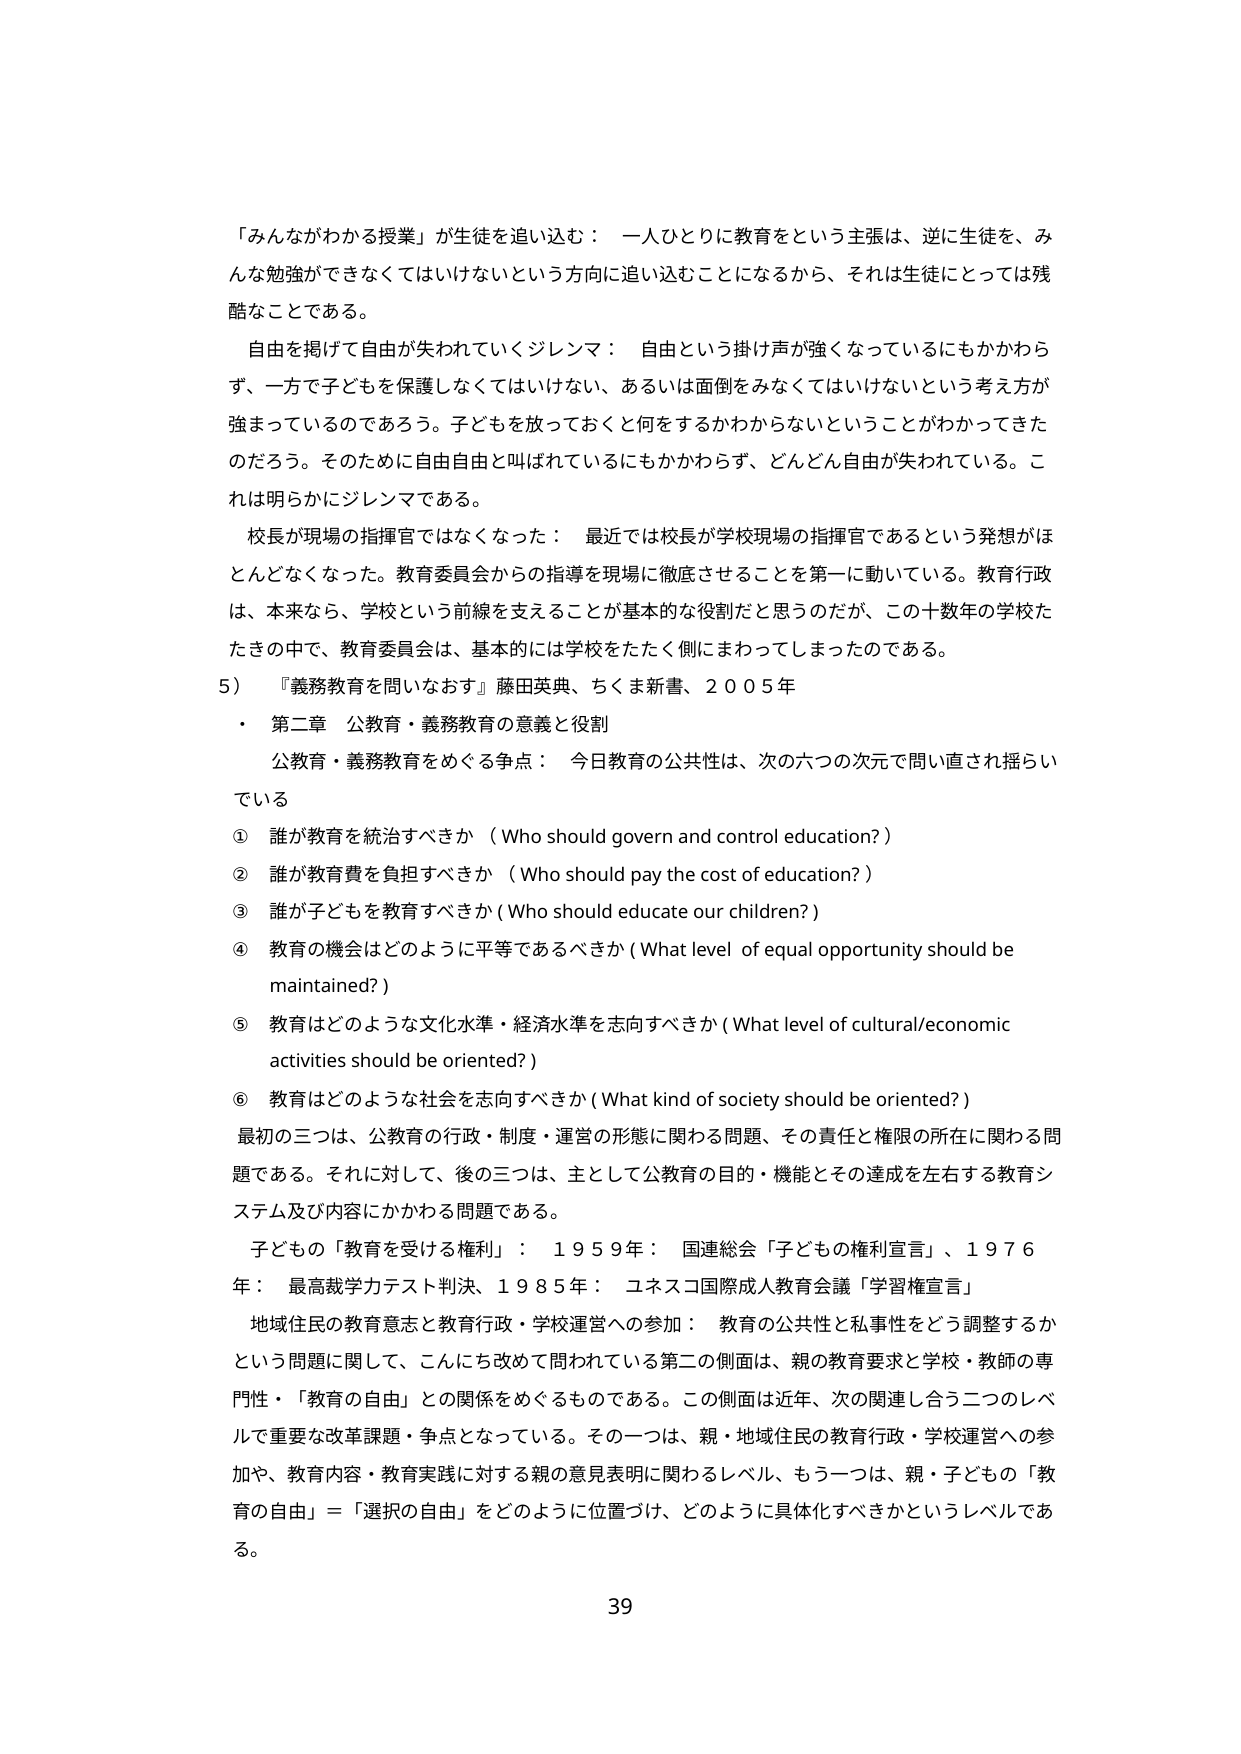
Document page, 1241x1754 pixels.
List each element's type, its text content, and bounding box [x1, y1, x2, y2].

list 誰が子どもを教育すべきか ( Who should educate our children? ) [232, 892, 1063, 929]
list 誰が教育費を負担すべきか （ Who should pay the cost of education? ） [232, 854, 1063, 892]
list 教育の機会はどのように平等であるべきか ( What level of equal opportunity should be maintained? ) [232, 929, 1063, 1004]
list 「みんながわかる授業」が生徒を追い込む： 一人ひとりに教育をという主張は、逆に生徒を、みんな勉強ができなくてはいけないという方向に追い込むことになるから、それは生徒にとっては残酷なことである。 [229, 217, 1063, 329]
text 地域住民の教育意志と教育行政・学校運営への参加： 教育の公共性と私事性をどう調整するかという問題に関して、こんにち改めて問われている第二の側面は、親の教育要求と学校・教師の専門性・「教育の自由」との関係をめぐるものである。この側面は近年、次の関連し合う二つのレベルで重要な改革課題・争点となっている。その一つは、親・地域住民の教育行政・学校運営への参加や、教育内容・教育実践に対する親の意見表明に関わるレベル、もう一つは、親・子どもの「教育の自由」＝「選択の自由」をどのように位置づけ、どのように具体化すべきかというレベルである。 [232, 1304, 1063, 1567]
text ・ 第二章 公教育・義務教育の意義と役割 [177, 704, 1063, 742]
list 誰が教育を統治すべきか （ Who should govern and control education? ） [232, 817, 1063, 854]
list 教育はどのような社会を志向すべきか ( What kind of society should be oriented? ) [232, 1079, 1063, 1117]
text 公教育・義務教育をめぐる争点： 今日教育の公共性は、次の六つの次元で問い直され揺らいでいる [177, 742, 1063, 817]
list 校長が現場の指揮官ではなくなった： 最近では校長が学校現場の指揮官であるという発想がほとんどなくなった。教育委員会からの指導を現場に徹底させることを第一に動いている。教育行政は、本来なら、学校という前線を支えることが基本的な役割だと思うのだが、この十数年の学校たたきの中で、教育委員会は、基本的には学校をたたく側にまわってしまったのである。 [229, 517, 1063, 667]
text 子どもの「教育を受ける権利」： １９５９年： 国連総会「子どもの権利宣言」、１９７６年： 最高裁学力テスト判決、１９８５年： ユネスコ国際成人教育会議「学習権宣言」 [232, 1229, 1063, 1304]
list 教育はどのような文化水準・経済水準を志向すべきか ( What level of cultural/economic activities should be oriented? ) [232, 1004, 1063, 1079]
list 自由を掲げて自由が失われていくジレンマ： 自由という掛け声が強くなっているにもかかわらず、一方で子どもを保護しなくてはいけない、あるいは面倒をみなくてはいけないという考え方が強まっているのであろう。子どもを放っておくと何をするかわからないということがわかってきたのだろう。そのために自由自由と叫ばれているにもかかわらず、どんどん自由が失われている。これは明らかにジレンマである。 [229, 329, 1063, 517]
text 最初の三つは、公教育の行政・制度・運営の形態に関わる問題、その責任と権限の所在に関わる問題である。それに対して、後の三つは、主として公教育の目的・機能とその達成を左右する教育システム及び内容にかかわる問題である。 [232, 1117, 1063, 1229]
text ５） 『義務教育を問いなおす』藤田英典、ちくま新書、２００５年 [177, 667, 1063, 704]
